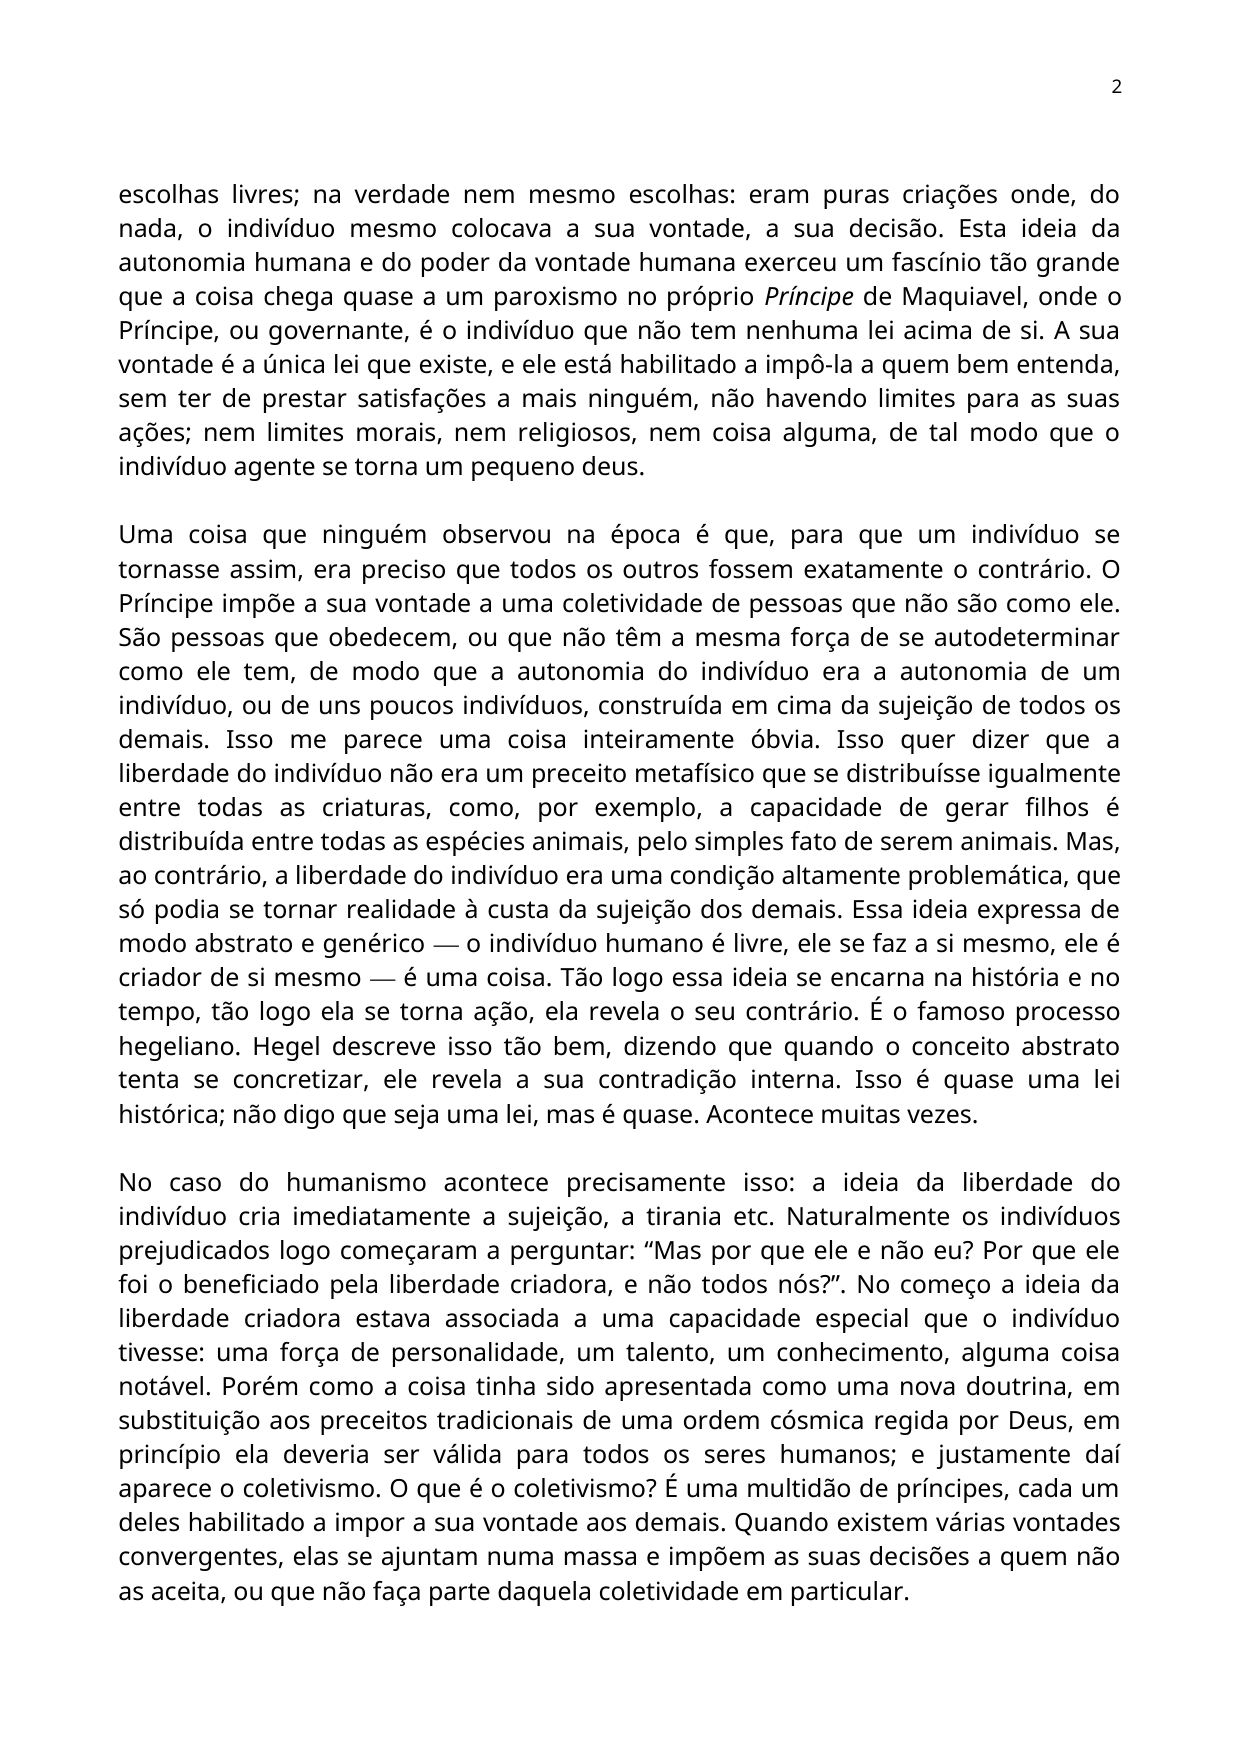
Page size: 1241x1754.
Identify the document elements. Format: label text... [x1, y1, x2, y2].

text Uma coisa que ninguém observou na época é que, para que um indivíduo se tornasse assim, era preciso que todos os outros fossem exatamente o contrário. O Príncipe impõe a sua vontade a uma coletividade de pessoas que não são como ele. São pessoas que obedecem, ou que não têm a mesma força de se autodeterminar como ele tem, de modo que a autonomia do indivíduo era a autonomia de um indivíduo, ou de uns poucos indivíduos, construída em cima da sujeição de todos os demais. Isso me parece uma coisa inteiramente óbvia. Isso quer dizer que a liberdade do indivíduo não era um preceito metafísico que se distribuísse igualmente entre todas as criaturas, como, por exemplo, a capacidade de gerar filhos é distribuída entre todas as espécies animais, pelo simples fato de serem animais. Mas, ao contrário, a liberdade do indivíduo era uma condição altamente problemática, que só podia se tornar realidade à custa da sujeição dos demais. Essa ideia expressa de modo abstrato e genérico ― o indivíduo humano é livre, ele se faz a si mesmo, ele é criador de si mesmo ― é uma coisa. Tão logo essa ideia se encarna na história e no tempo, tão logo ela se torna ação, ela revela o seu contrário. É o famoso processo hegeliano. Hegel descreve isso tão bem, dizendo que quando o conceito abstrato tenta se concretizar, ele revela a sua contradição interna. Isso é quase uma lei histórica; não digo que seja uma lei, mas é quase. Acontece muitas vezes. [118, 517, 1122, 1130]
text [118, 177, 1122, 483]
text No caso do humanismo acontece precisamente isso: a ideia da liberdade do indivíduo cria imediatamente a sujeição, a tirania etc. Naturalmente os indivíduos prejudicados logo começaram a perguntar: “Mas por que ele e não eu? Por que ele foi o beneficiado pela liberdade criadora, e não todos nós?”. No começo a ideia da liberdade criadora estava associada a uma capacidade especial que o indivíduo tivesse: uma força de personalidade, um talento, um conhecimento, alguma coisa notável. Porém como a coisa tinha sido apresentada como uma nova doutrina, em substituição aos preceitos tradicionais de uma ordem cósmica regida por Deus, em princípio ela deveria ser válida para todos os seres humanos; e justamente daí aparece o coletivismo. O que é o coletivismo? É uma multidão de príncipes, cada um deles habilitado a impor a sua vontade aos demais. Quando existem várias vontades convergentes, elas se ajuntam numa massa e impõem as suas decisões a quem não as aceita, ou que não faça parte daquela coletividade em particular. [118, 1164, 1122, 1607]
